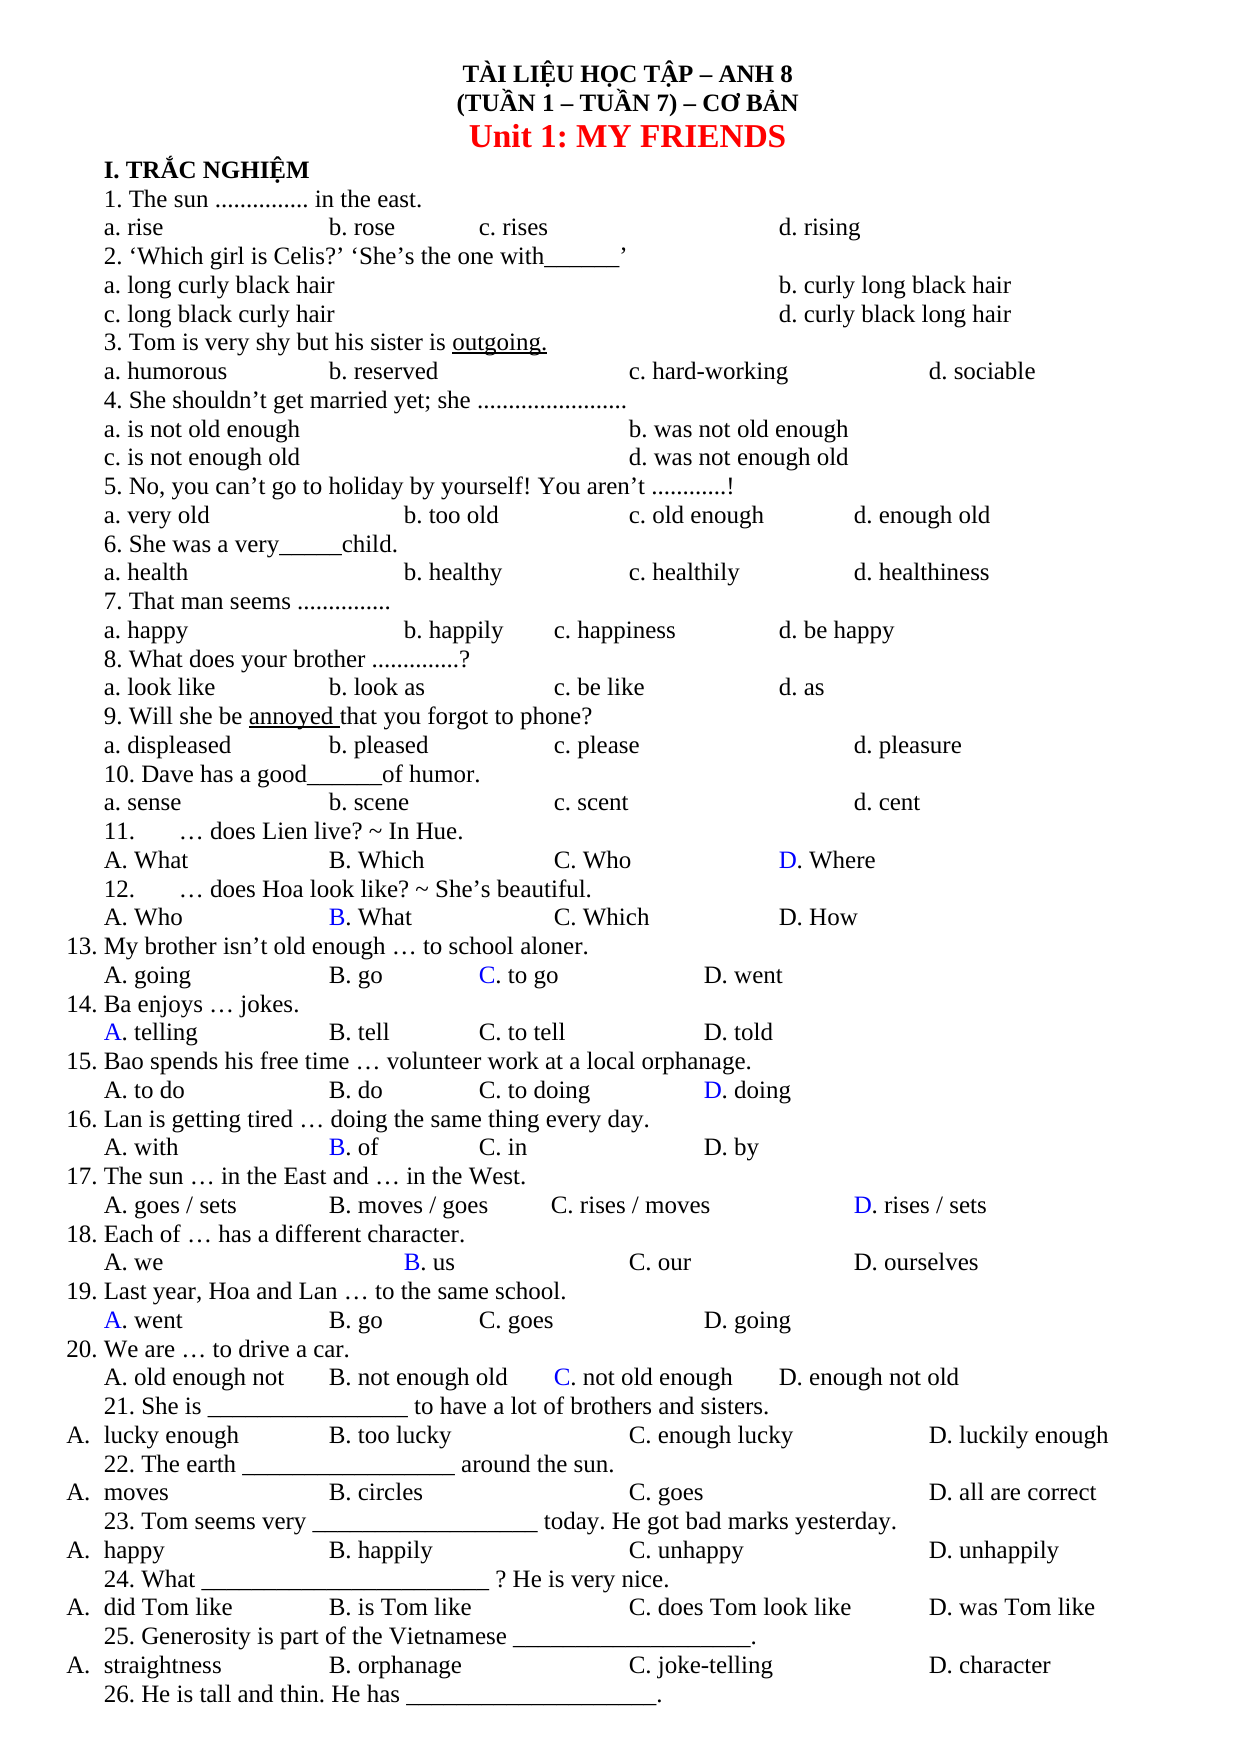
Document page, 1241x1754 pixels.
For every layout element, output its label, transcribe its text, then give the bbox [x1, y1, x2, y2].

list We are … to drive a car. [66, 1334, 1152, 1362]
text 5. No, you can’t go to holiday by yourself! You aren’t ............! [103, 471, 1152, 500]
text a. rise b. rose c. rises d. rising [103, 212, 1152, 241]
text 8. What does your brother ..............? [103, 644, 1152, 672]
text I. TRẮC NGHIỆM [103, 155, 1152, 184]
list Lan is getting tired … doing the same thing every day. [66, 1104, 1152, 1132]
text TÀI LIỆU HỌC TẬP – ANH 8 [103, 59, 1152, 88]
text 4. She shouldn’t get married yet; she ........................ [103, 385, 1152, 414]
text 21. She is ________________ to have a lot of brothers and sisters. [103, 1391, 1152, 1420]
list … does Hoa look like? ~ She’s beautiful. [103, 874, 1152, 902]
text (TUẦN 1 – TUẦN 7) – CƠ BẢN [103, 88, 1152, 117]
text A. went B. go C. goes D. going [103, 1305, 1152, 1334]
list 22. The earth _________________ around the sun. [103, 1449, 1152, 1477]
text 6. She was a very_____child. [103, 529, 1152, 557]
text A. with B. of C. in D. by [103, 1132, 1152, 1161]
text a. displeased b. pleased c. please d. pleasure [103, 730, 1152, 759]
list 24. What _______________________ ? He is very nice. [103, 1564, 1152, 1592]
text a. look like b. look as c. be like d. as [103, 672, 1152, 701]
list moves B. circles C. goes D. all are correct [66, 1477, 1152, 1506]
list Ba enjoys … jokes. [66, 989, 1152, 1017]
text A. telling B. tell C. to tell D. told [103, 1017, 1152, 1046]
text Unit 1: MY FRIENDS [103, 117, 1152, 155]
list My brother isn’t old enough … to school aloner. [66, 931, 1152, 960]
text A. to do B. do C. to doing D. doing [103, 1075, 1152, 1104]
list Each of … has a different character. [66, 1219, 1152, 1247]
text a. happy b. happily c. happiness d. be happy [103, 615, 1152, 644]
text c. is not enough old d. was not enough old [103, 442, 1152, 471]
text a. sense b. scene c. scent d. cent [103, 787, 1152, 816]
list … does Lien live? ~ In Hue. [103, 816, 1152, 845]
text a. humorous b. reserved c. hard-working d. sociable [103, 356, 1152, 385]
text A. goes / sets B. moves / goes C. rises / moves D. rises / sets [103, 1190, 1152, 1219]
text 2. ‘Which girl is Celis?’ ‘She’s the one with______’ [103, 241, 1152, 270]
text 1. The sun ............... in the east. [103, 184, 1152, 212]
text c. long black curly hair d. curly black long hair [103, 299, 1152, 327]
text 3. Tom is very shy but his sister is outgoing. [103, 327, 1152, 356]
text 9. Will she be annoyed that you forgot to phone? [103, 701, 1152, 730]
list did Tom like B. is Tom like C. does Tom look like D. was Tom like [66, 1592, 1152, 1621]
text A. going B. go C. to go D. went [103, 960, 1152, 989]
list Bao spends his free time … volunteer work at a local orphanage. [66, 1046, 1152, 1075]
list The sun … in the East and … in the West. [66, 1161, 1152, 1190]
list 23. Tom seems very __________________ today. He got bad marks yesterday. [103, 1506, 1152, 1535]
text a. health b. healthy c. healthily d. healthiness [103, 557, 1152, 586]
text a. very old b. too old c. old enough d. enough old [103, 500, 1152, 529]
text 10. Dave has a good______of humor. [103, 759, 1152, 787]
text A. What B. Which C. Who D. Where [103, 845, 1152, 874]
list 26. He is tall and thin. He has ____________________. [103, 1679, 1152, 1707]
text 7. That man seems ............... [103, 586, 1152, 615]
text a. is not old enough b. was not old enough [103, 414, 1152, 442]
text A. Who B. What C. Which D. How [103, 902, 1152, 931]
list happy B. happily C. unhappy D. unhappily [66, 1535, 1152, 1564]
list lucky enough B. too lucky C. enough lucky D. luckily enough [66, 1420, 1152, 1449]
list 25. Generosity is part of the Vietnamese ___________________. [103, 1621, 1152, 1650]
text a. long curly black hair b. curly long black hair [103, 270, 1152, 299]
list straightness B. orphanage C. joke-telling D. character [66, 1650, 1152, 1679]
text A. old enough not B. not enough old C. not old enough D. enough not old [103, 1362, 1152, 1391]
list Last year, Hoa and Lan … to the same school. [66, 1276, 1152, 1305]
text A. we B. us C. our D. ourselves [103, 1247, 1152, 1276]
